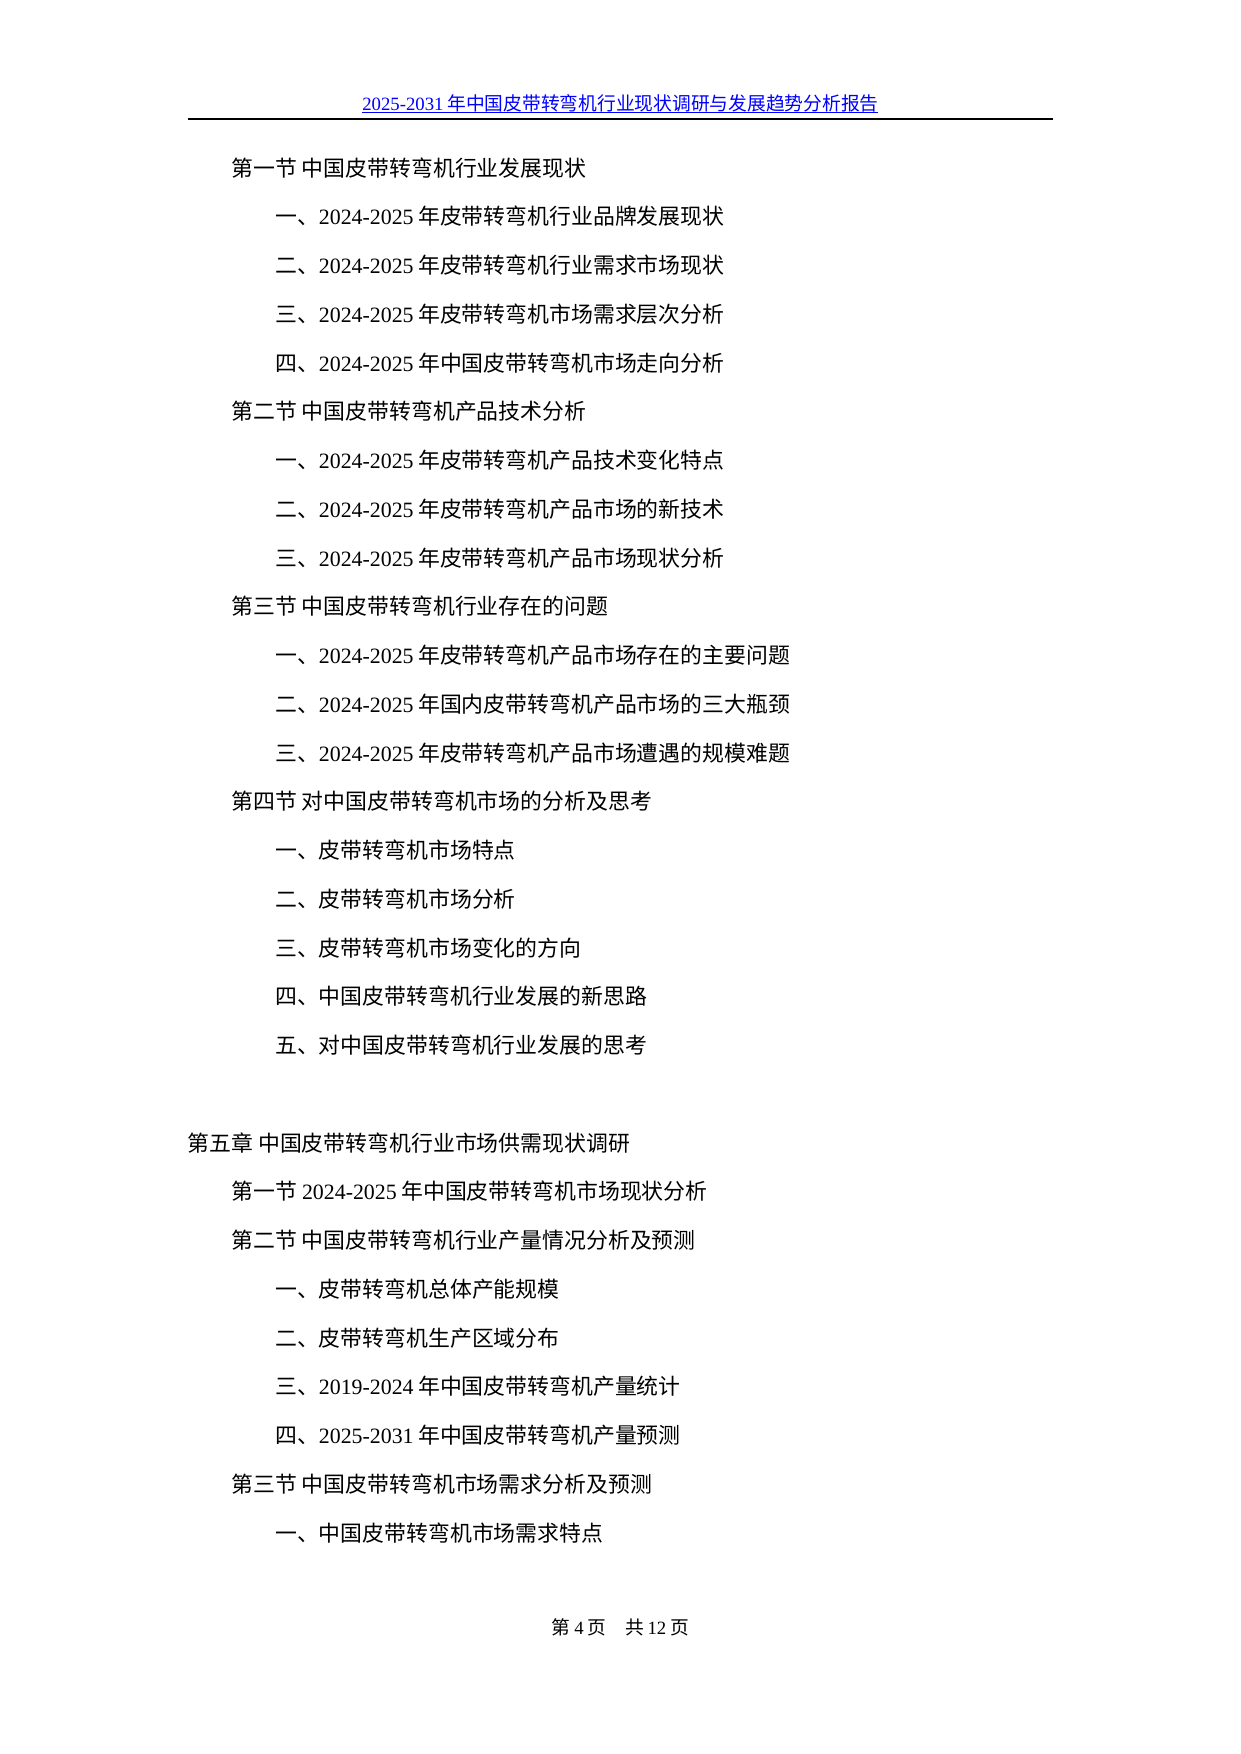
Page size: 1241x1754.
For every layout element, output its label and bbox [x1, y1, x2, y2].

text [187, 150, 1053, 1548]
